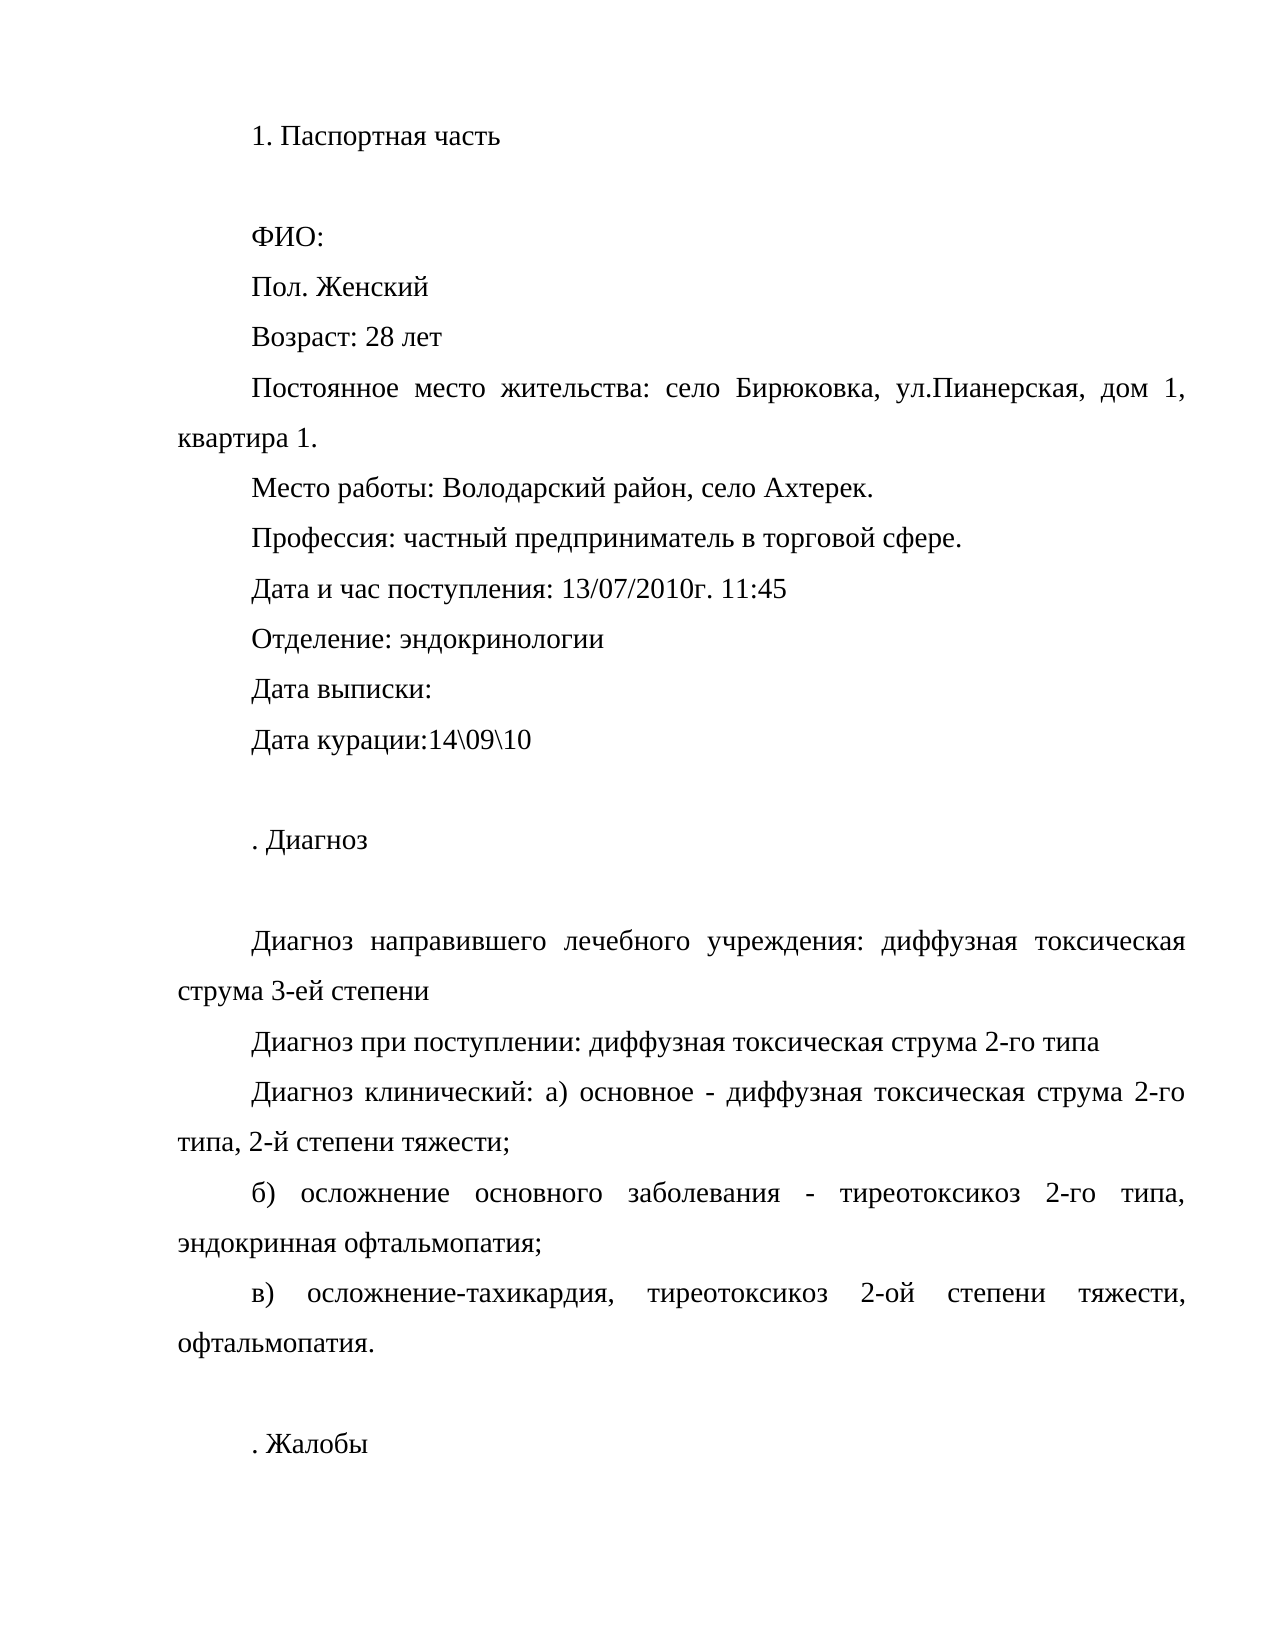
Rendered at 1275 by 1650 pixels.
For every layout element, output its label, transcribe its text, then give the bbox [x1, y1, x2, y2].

text Место работы: Володарский район, село Ахтерек. [177, 470, 1186, 504]
text ФИО: [177, 219, 1186, 252]
text Профессия: частный предприниматель в торговой сфере. [177, 521, 1186, 554]
text Диагноз при поступлении: диффузная токсическая струма 2-го типа [177, 1024, 1186, 1057]
text Дата и час поступления: 13/07/2010г. 11:45 [177, 571, 1186, 604]
text Диагноз направившего лечебного учреждения: диффузная токсическая струма 3-ей степени [177, 923, 1186, 1007]
text Возраст: 28 лет [177, 319, 1186, 353]
text 1. Паспортная часть [177, 118, 1186, 152]
text Постоянное место жительства: село Бирюковка, ул.Пианерская, дом 1, квартира 1. [177, 370, 1186, 453]
text Пол. Женский [177, 269, 1186, 303]
text . Жалобы [177, 1426, 1186, 1460]
text Дата курации:14\09\10 [177, 722, 1186, 755]
text в) осложнение-тахикардия, тиреотоксикоз 2-ой степени тяжести, офтальмопатия. [177, 1275, 1186, 1359]
text б) осложнение основного заболевания - тиреотоксикоз 2-го типа, эндокринная офтальмопатия; [177, 1175, 1186, 1258]
text Диагноз клинический: а) основное - диффузная токсическая струма 2-го типа, 2-й степени тяжести; [177, 1074, 1186, 1158]
text . Диагноз [177, 822, 1186, 856]
text Отделение: эндокринологии [177, 621, 1186, 655]
text Дата выписки: [177, 672, 1186, 705]
